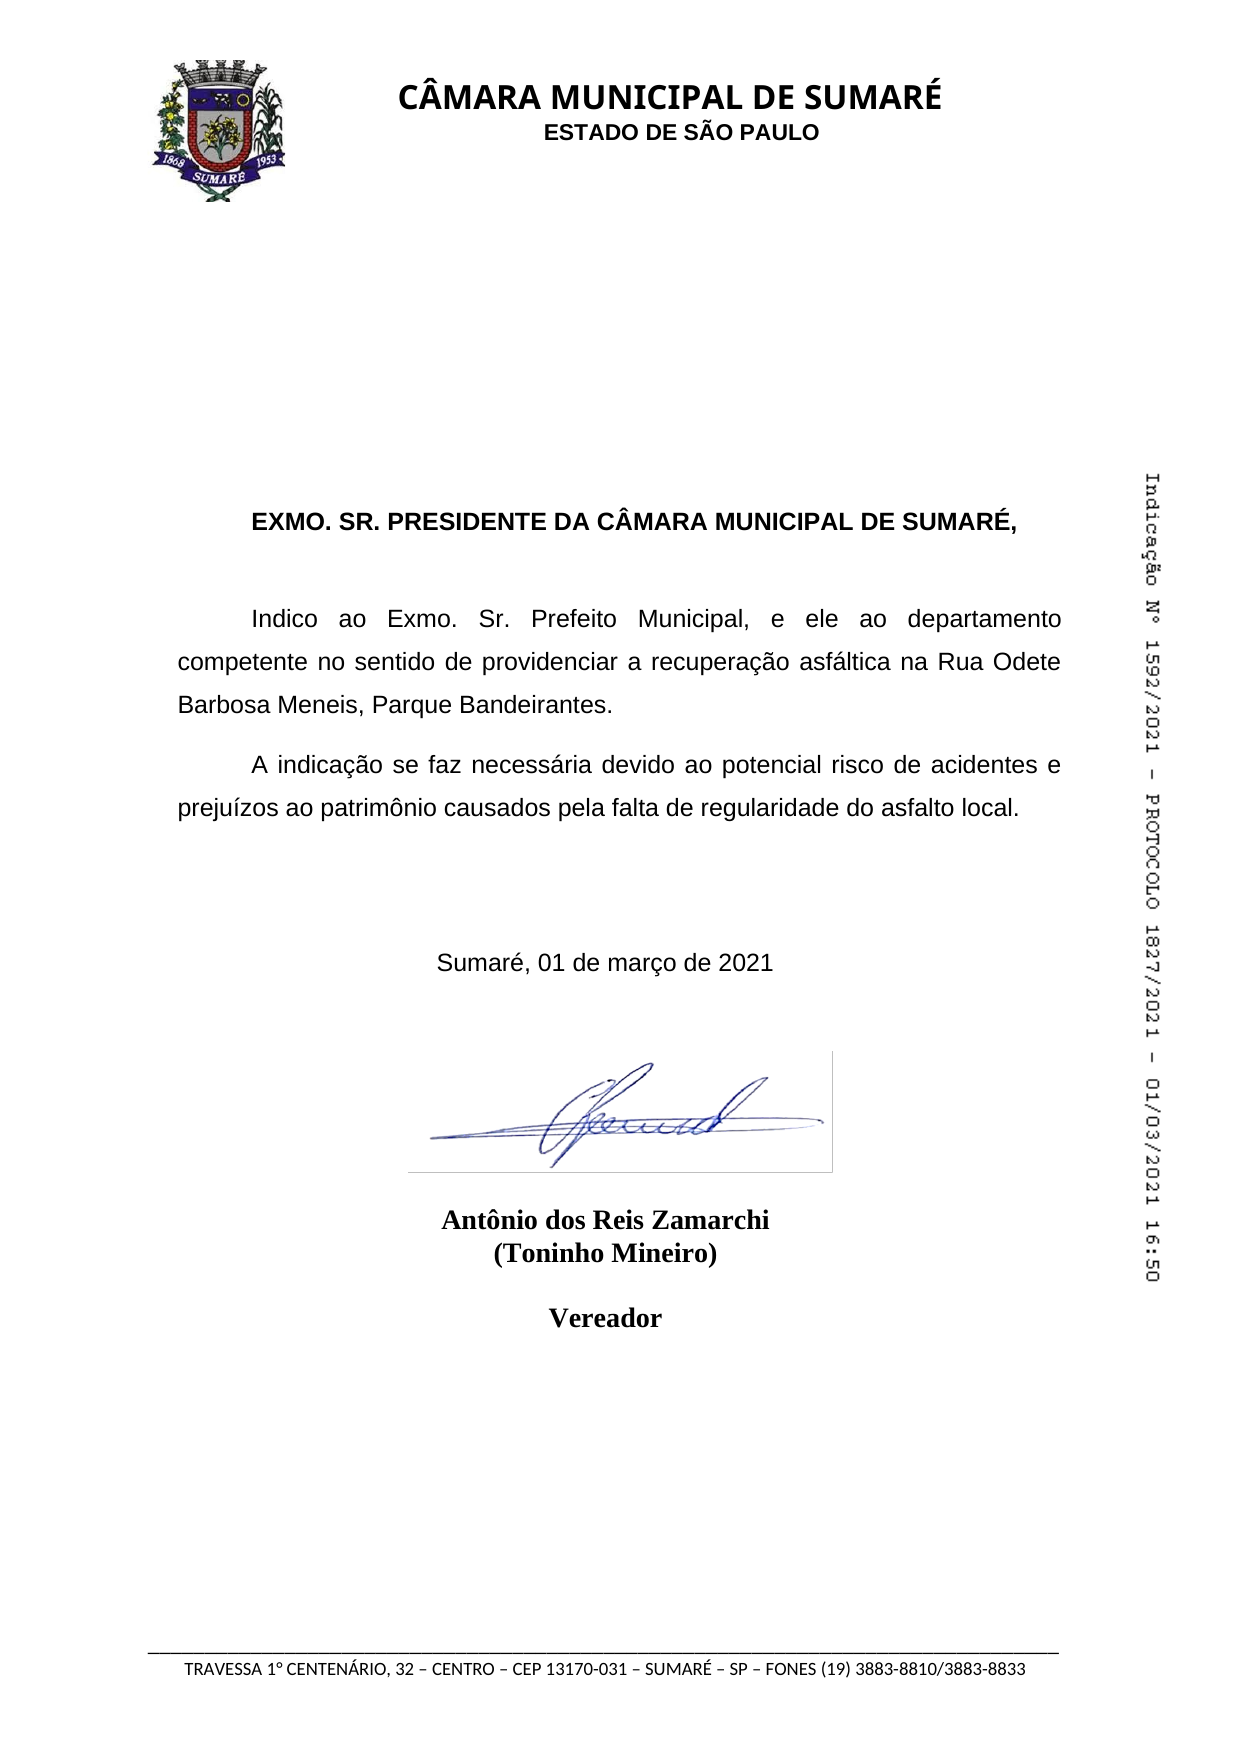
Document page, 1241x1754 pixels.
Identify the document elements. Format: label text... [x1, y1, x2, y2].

text Sumaré, 01 de março de 2021 [148, 948, 1063, 977]
text (Toninho Mineiro) [148, 1236, 1063, 1268]
picture [1120, 468, 1183, 1286]
text Antônio dos Reis Zamarchi [148, 1203, 1063, 1236]
text EXMO. SR. PRESIDENTE DA CÂMARA MUNICIPAL DE SUMARÉ, [177, 507, 1063, 535]
text Vereador [148, 1301, 1063, 1333]
picture [147, 60, 286, 202]
text A indicação se faz necessária devido ao potencial risco de acidentes e prejuízos ao patrimônio causados pela falta de regularidade do asfalto local. [177, 750, 1063, 822]
text Indico ao Exmo. Sr. Prefeito Municipal, e ele ao departamento competente no sentido de providenciar a recuperação asfáltica na Rua Odete Barbosa Meneis, Parque Bandeirantes. [177, 604, 1063, 719]
picture [394, 1043, 846, 1185]
